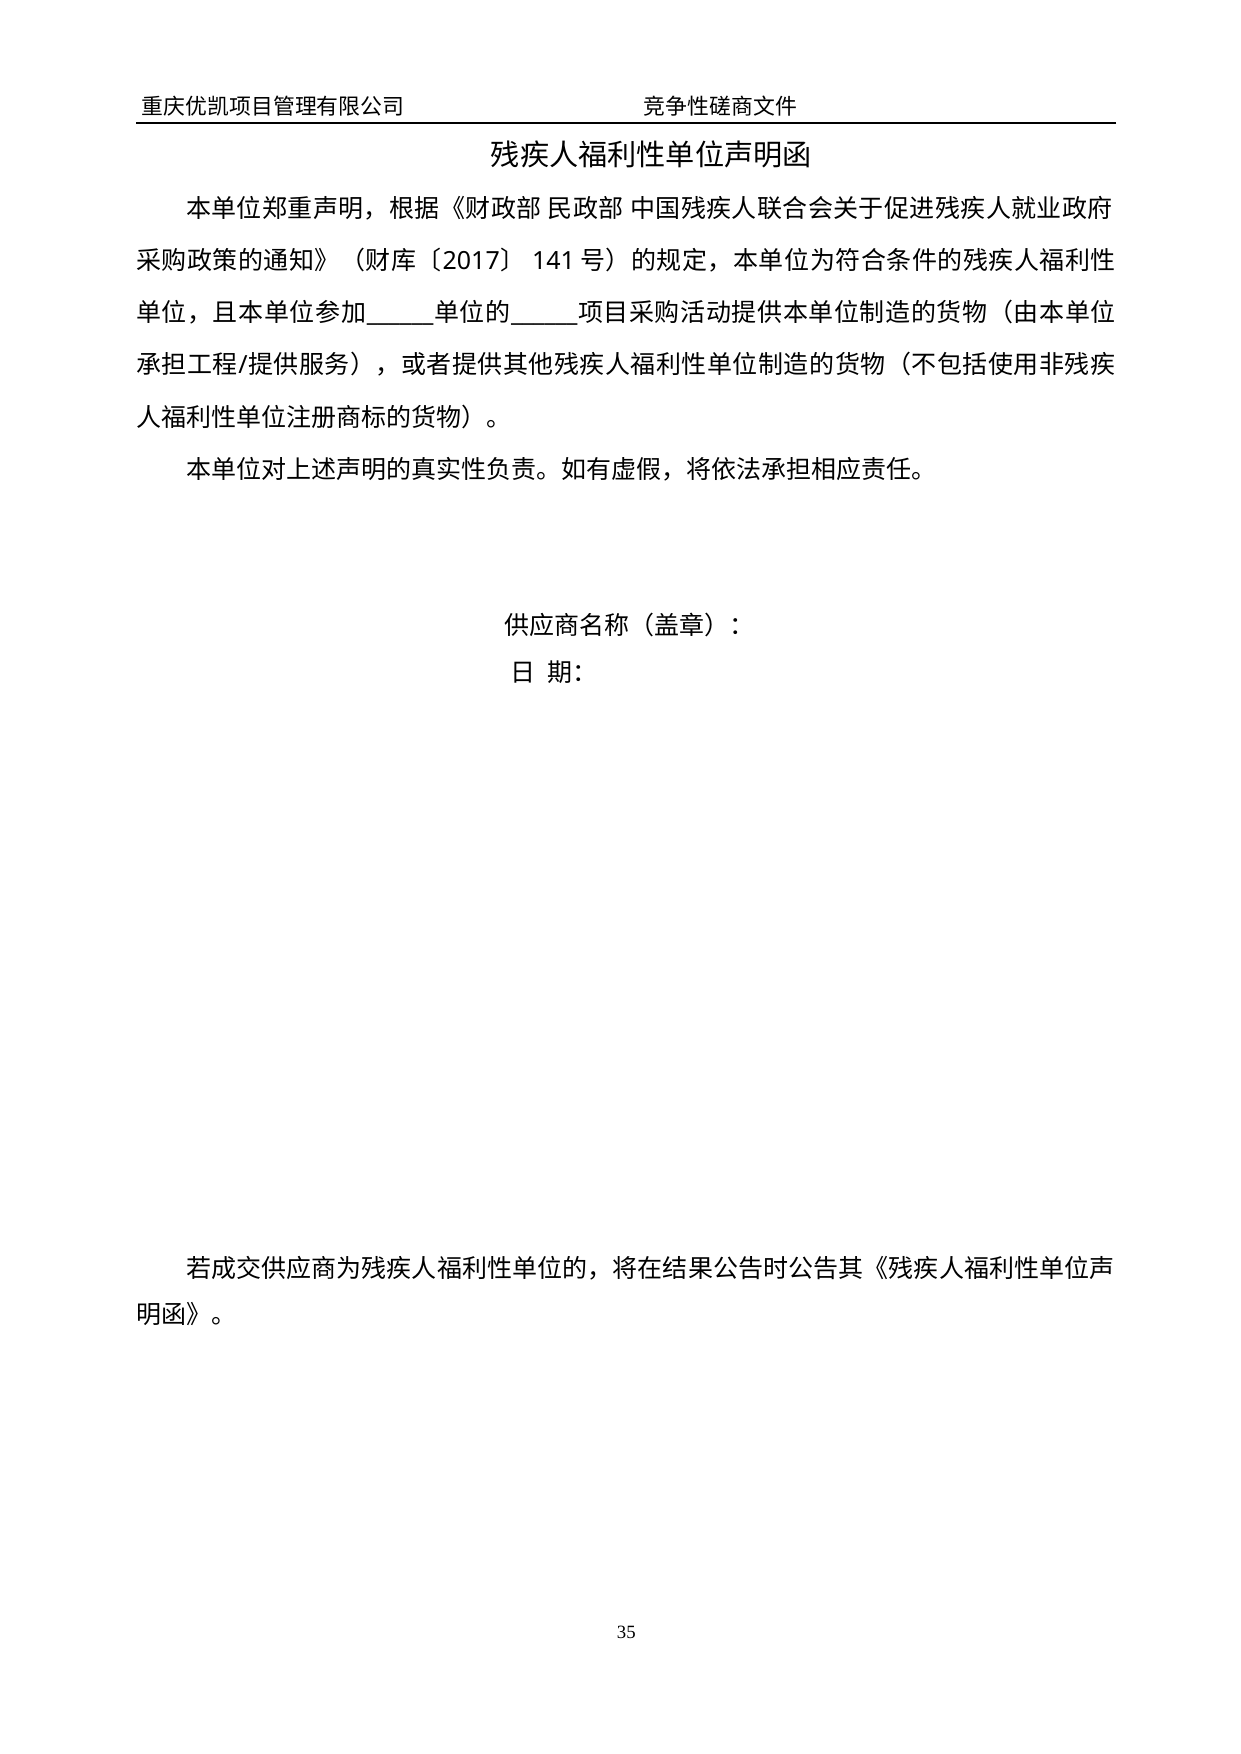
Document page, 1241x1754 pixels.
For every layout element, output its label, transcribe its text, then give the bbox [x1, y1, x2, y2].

text 若成交供应商为残疾人福利性单位的，将在结果公告时公告其《残疾人福利性单位声明函》。 [136, 1241, 1116, 1332]
text 本单位对上述声明的真实性负责。如有虚假，将依法承担相应责任。 [136, 436, 1116, 488]
text 本单位郑重声明，根据《财政部 民政部 中国残疾人联合会关于促进残疾人就业政府采购政策的通知》（财库〔2017〕 141号）的规定，本单位为符合条件的残疾人福利性单位，且本单位参加______单位的______项目采购活动提供本单位制造的货物（由本单位承担工程/提供服务），或者提供其他残疾人福利性单位制造的货物（不包括使用非残疾人福利性单位注册商标的货物）。 [136, 176, 1116, 436]
text 日 期： [136, 645, 1116, 691]
text 供应商名称（盖章）： [136, 593, 1116, 645]
text 残疾人福利性单位声明函 [136, 124, 1116, 176]
